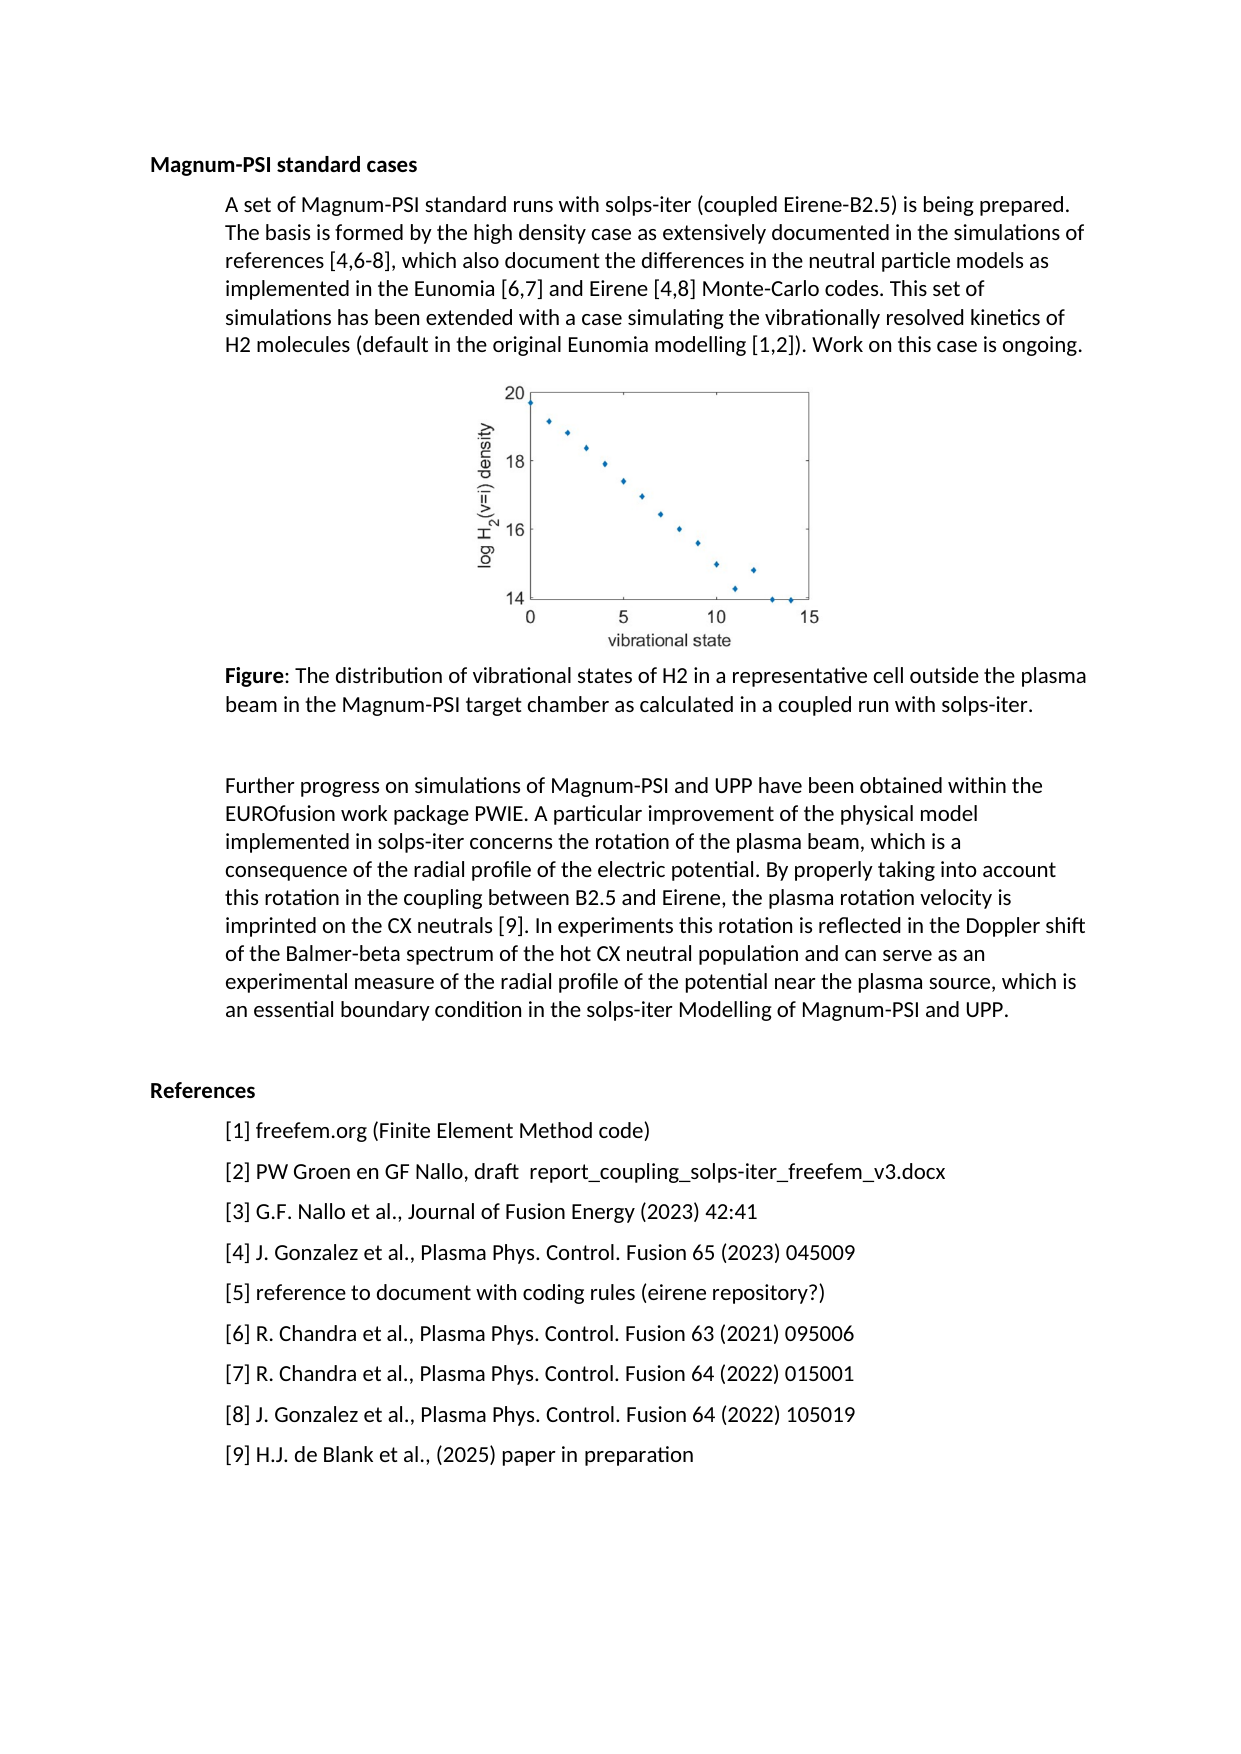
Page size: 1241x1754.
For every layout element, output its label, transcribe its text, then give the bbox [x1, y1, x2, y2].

text Magnum-PSI standard cases [150, 150, 1090, 178]
text [8] J. Gonzalez et al., Plasma Phys. Control. Fusion 64 (2022) 105019 [225, 1400, 1090, 1428]
text [5] reference to document with coding rules (eirene repository?) [225, 1278, 1090, 1307]
text [4] J. Gonzalez et al., Plasma Phys. Control. Fusion 65 (2023) 045009 [225, 1238, 1090, 1266]
text [3] G.F. Nallo et al., Journal of Fusion Energy (2023) 42:41 [225, 1197, 1090, 1226]
text References [150, 1076, 1090, 1104]
text [9] H.J. de Blank et al., (2025) paper in preparation [225, 1441, 1090, 1469]
text [1] freefem.org (Finite Element Method code) [225, 1116, 1090, 1144]
text [6] R. Chandra et al., Plasma Phys. Control. Fusion 63 (2021) 095006 [225, 1319, 1090, 1347]
text Further progress on simulations of Magnum-PSI and UPP have been obtained within the EUROfusion work package PWIE. A particular improvement of the physical model implemented in solps-iter concerns the rotation of the plasma beam, which is a consequence of the radial profile of the electric potential. By properly taking into account this rotation in the coupling between B2.5 and Eirene, the plasma rotation velocity is imprinted on the CX neutrals [9]. In experiments this rotation is reflected in the Doppler shift of the Balmer-beta spectrum of the hot CX neutral population and can serve as an experimental measure of the radial profile of the potential near the plasma source, which is an essential boundary condition in the solps-iter Modelling of Magnum-PSI and UPP. [225, 771, 1090, 1023]
picture [472, 371, 843, 650]
text A set of Magnum-PSI standard runs with solps-iter (coupled Eirene-B2.5) is being prepared. The basis is formed by the high density case as extensively documented in the simulations of references [4,6-8], which also document the differences in the neutral particle models as implemented in the Eunomia [6,7] and Eirene [4,8] Monte-Carlo codes. This set of simulations has been extended with a case simulating the vibrationally resolved kinetics of H2 molecules (default in the original Eunomia modelling [1,2]). Work on this case is ongoing. [225, 191, 1090, 359]
text Figure: The distribution of vibrational states of H2 in a representative cell outside the plasma beam in the Magnum-PSI target chamber as calculated in a coupled run with solps-iter. [225, 662, 1090, 718]
text [2] PW Groen en GF Nallo, draft report_coupling_solps-iter_freefem_v3.docx [225, 1157, 1090, 1185]
text [7] R. Chandra et al., Plasma Phys. Control. Fusion 64 (2022) 015001 [225, 1359, 1090, 1388]
